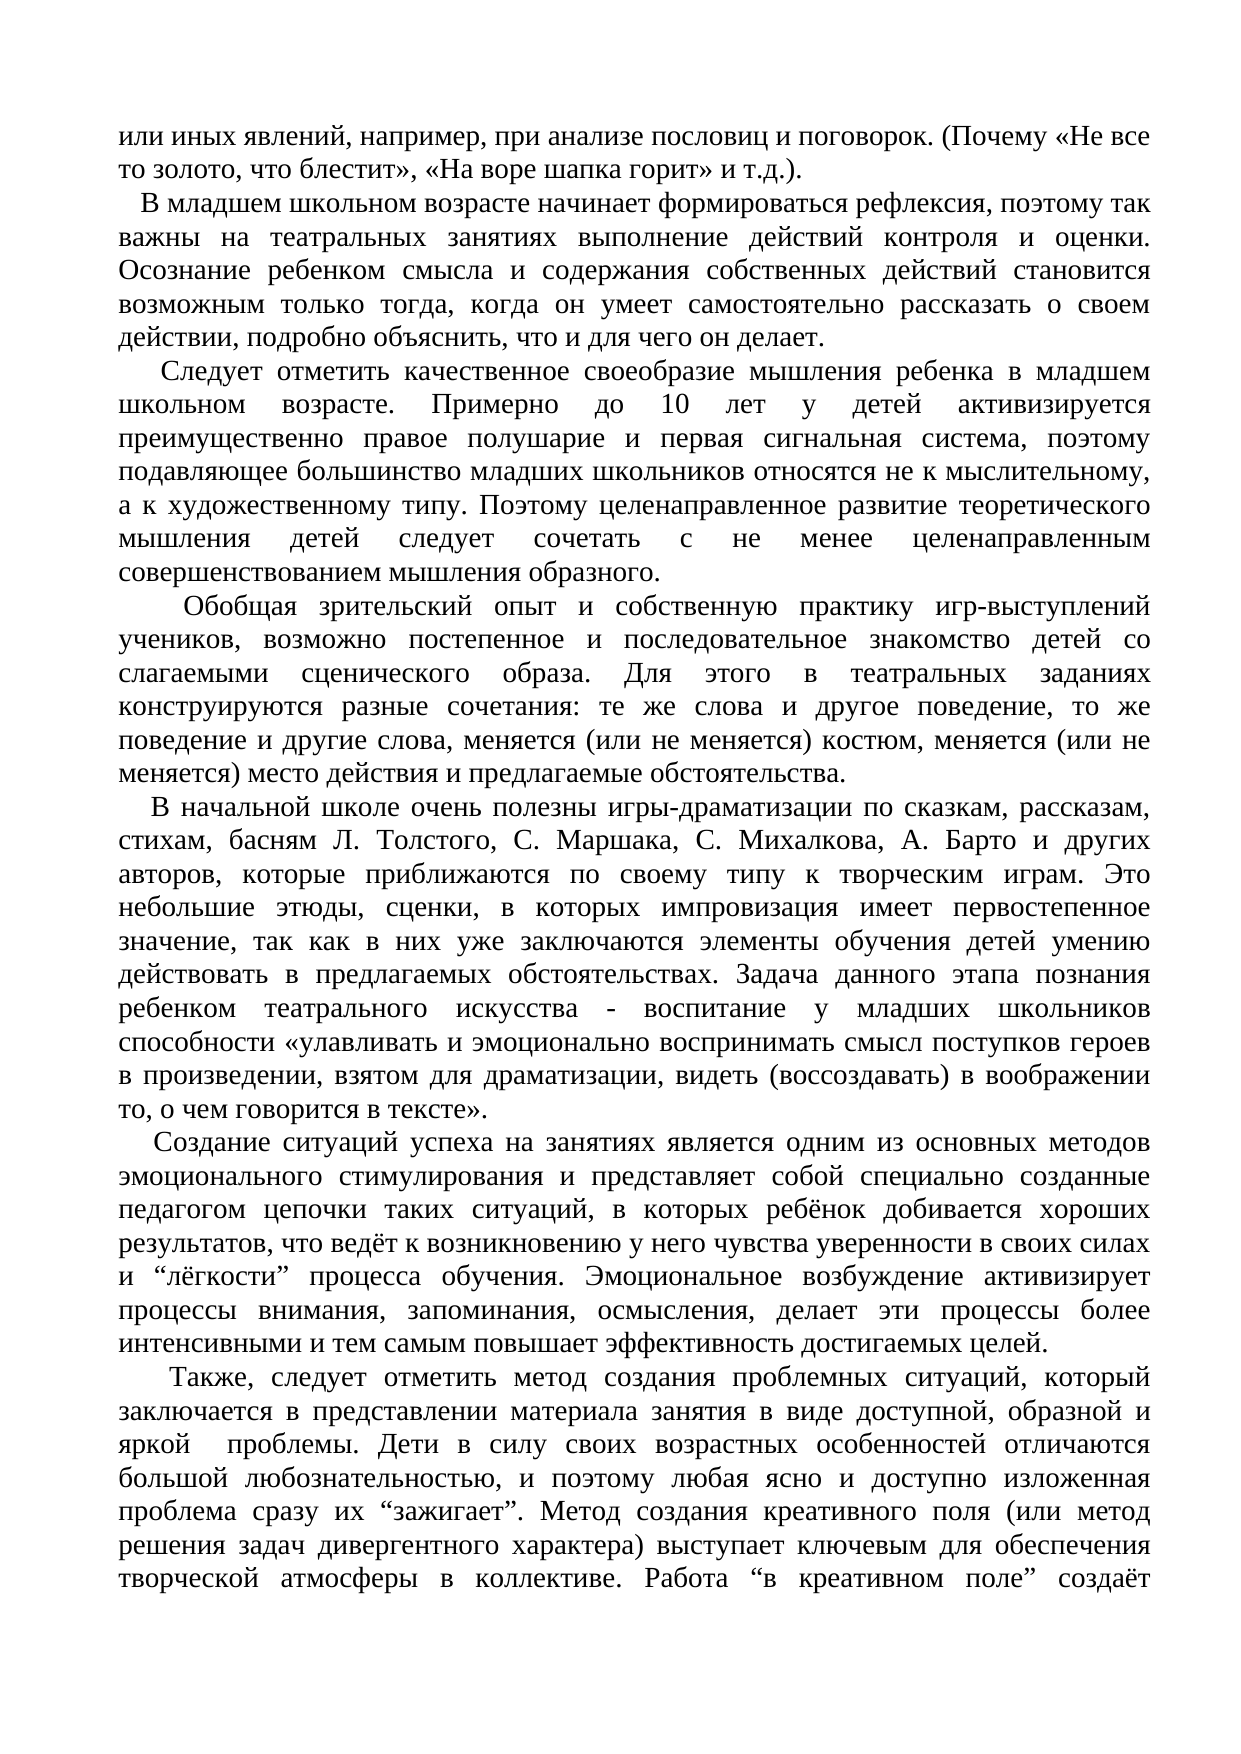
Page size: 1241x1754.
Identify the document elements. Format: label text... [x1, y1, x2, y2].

text Следует отметить качественное своеобразие мышления ребенка в младшем школьном возрасте. Примерно до 10 лет у детей активизируется преимущественно правое полушарие и первая сигнальная система, поэтому подавляющее большинство младших школьников относятся не к мыслительному, а к художественному типу. Поэтому целенаправленное развитие теоретического мышления детей следует сочетать с не менее целенаправленным совершенствованием мышления образного. [118, 353, 1152, 588]
text Обобщая зрительский опыт и собственную практику игр-выступлений учеников, возможно постепенное и последовательное знакомство детей со слагаемыми сценического образа. Для этого в театральных заданиях конструируются разные сочетания: те же слова и другое поведение, то же поведение и другие слова, меняется (или не меняется) костюм, меняется (или не меняется) место действия и предлагаемые обстоятельства. [118, 588, 1152, 789]
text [118, 118, 1152, 185]
text В начальной школе очень полезны игры-драматизации по сказкам, рассказам, стихам, басням Л. Толстого, С. Маршака, С. Михалкова, А. Барто и других авторов, которые приближаются по своему типу к творческим играм. Это небольшие этюды, сценки, в которых импровизация имеет первостепенное значение, так как в них уже заключаются элементы обучения детей умению действовать в предлагаемых обстоятельствах. Задача данного этапа познания ребенком театрального искусства - воспитание у младших школьников способности «улавливать и эмоционально воспринимать смысл поступков героев в произведении, взятом для драматизации, видеть (воссоздавать) в воображении то, о чем говорится в тексте». [118, 789, 1152, 1124]
text Создание ситуаций успеха на занятиях является одним из основных методов эмоционального стимулирования и представляет собой специально созданные педагогом цепочки таких ситуаций, в которых ребёнок добивается хороших результатов, что ведёт к возникновению у него чувства уверенности в своих силах и “лёгкости” процесса обучения. Эмоциональное возбуждение активизирует процессы внимания, запоминания, осмысления, делает эти процессы более интенсивными и тем самым повышает эффективность достигаемых целей. [118, 1124, 1152, 1359]
text В младшем школьном возрасте начинает формироваться рефлексия, поэтому так важны на театральных занятиях выполнение действий контроля и оценки. Осознание ребенком смысла и содержания собственных действий становится возможным только тогда, когда он умеет самостоятельно рассказать о своем действии, подробно объяснить, что и для чего он делает. [118, 185, 1152, 353]
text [118, 1359, 1152, 1594]
